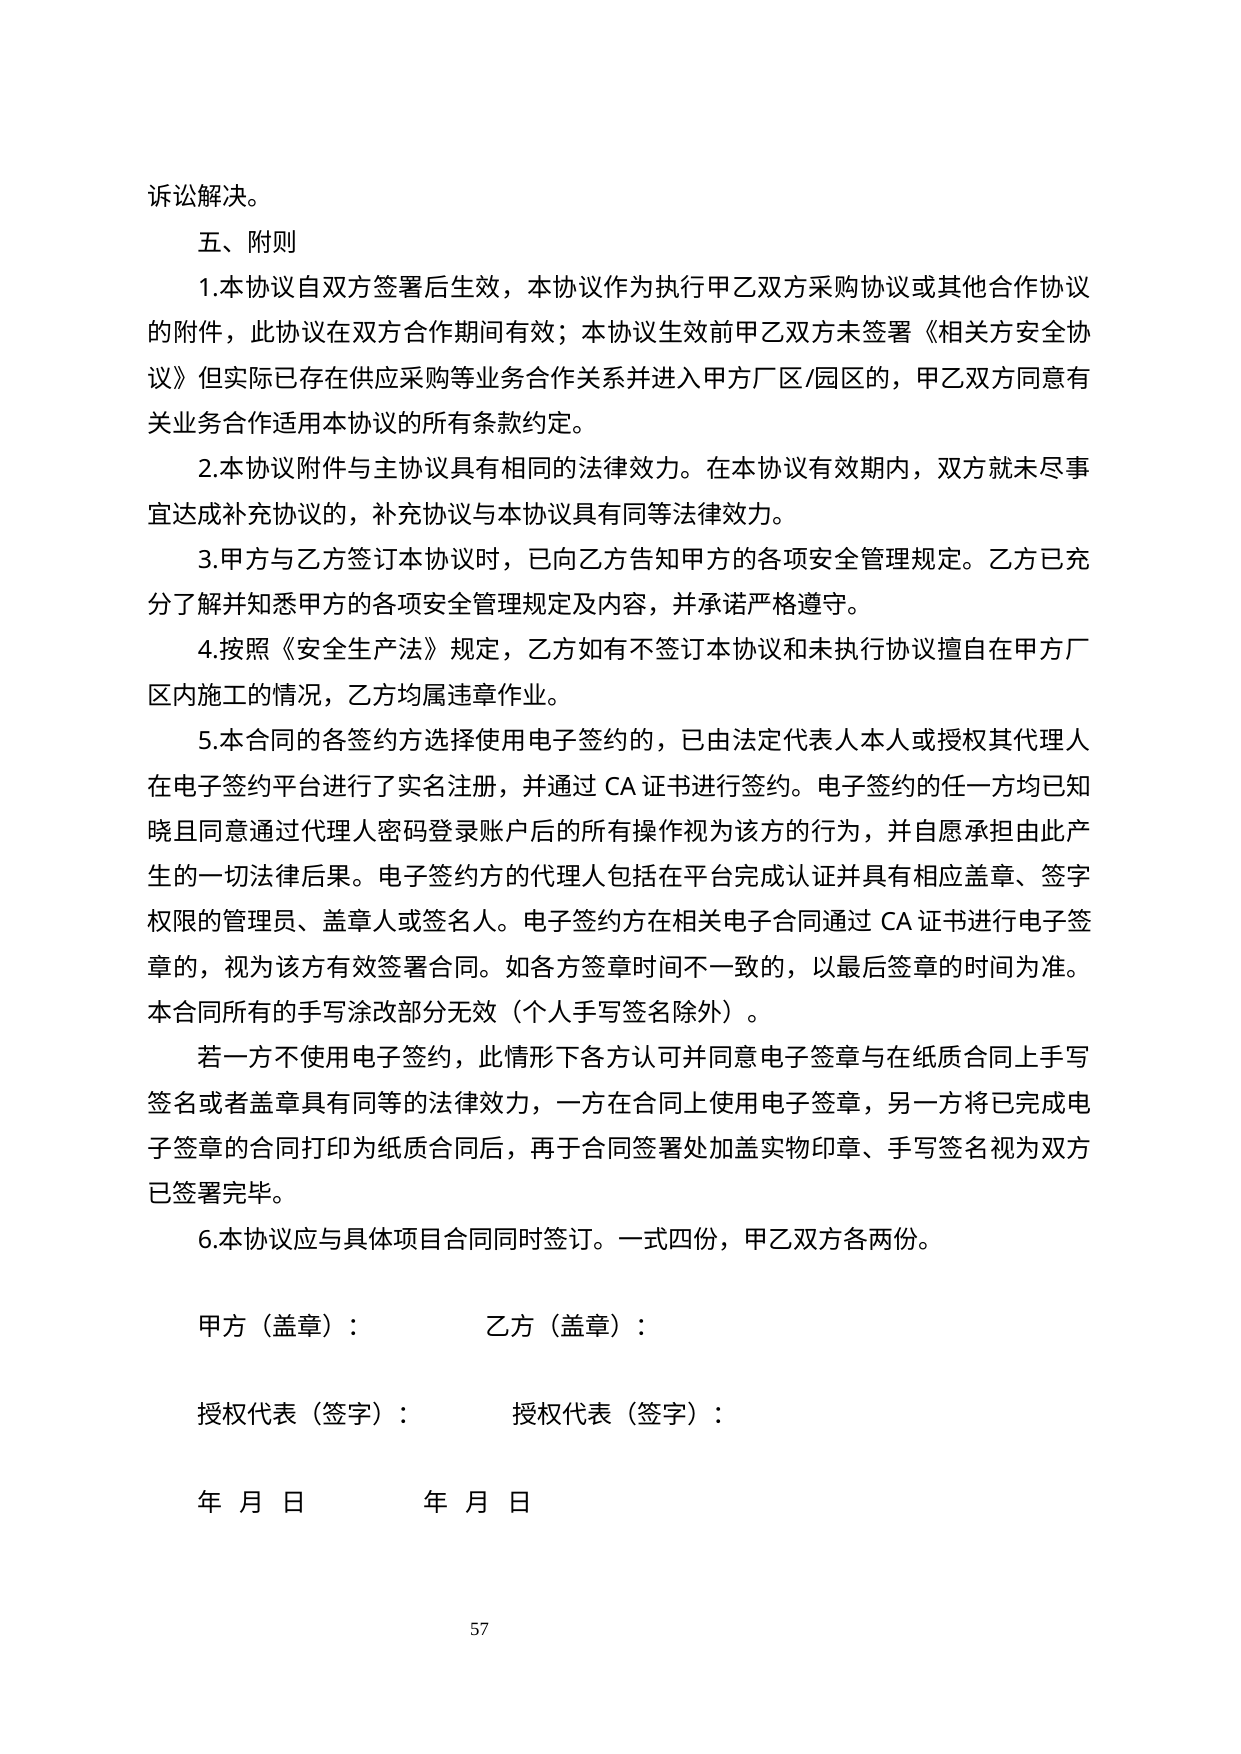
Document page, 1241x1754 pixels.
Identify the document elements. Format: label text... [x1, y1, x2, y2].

list 若一方不使用电子签约，此情形下各方认可并同意电子签章与在纸质合同上手写签名或者盖章具有同等的法律效力，一方在合同上使用电子签章，另一方将已完成电子签章的合同打印为纸质合同后，再于合同签署处加盖实物印章、手写签名视为双方已签署完毕。 [148, 1038, 1092, 1210]
text 年 月 日 年 月 日 [148, 1482, 1092, 1519]
list 甲方（盖章）： 乙方（盖章）： [148, 1307, 1092, 1343]
list 五、附则 [148, 222, 1092, 258]
list 4.按照《安全生产法》规定，乙方如有不签订本协议和未执行协议擅自在甲方厂区内施工的情况，乙方均属违章作业。 [148, 630, 1092, 712]
list 1.本协议自双方签署后生效，本协议作为执行甲乙双方采购协议或其他合作协议的附件，此协议在双方合作期间有效；本协议生效前甲乙双方未签署《相关方安全协议》但实际已存在供应采购等业务合作关系并进入甲方厂区/园区的，甲乙双方同意有关业务合作适用本协议的所有条款约定。 [148, 267, 1092, 440]
list 授权代表（签字）： 授权代表（签字）： [148, 1395, 1092, 1431]
list 5.本合同的各签约方选择使用电子签约的，已由法定代表人本人或授权其代理人在电子签约平台进行了实名注册，并通过CA证书进行签约。电子签约的任一方均已知晓且同意通过代理人密码登录账户后的所有操作视为该方的行为，并自愿承担由此产生的一切法律后果。电子签约方的代理人包括在平台完成认证并具有相应盖章、签字权限的管理员、盖章人或签名人。电子签约方在相关电子合同通过CA证书进行电子签章的，视为该方有效签署合同。如各方签章时间不一致的，以最后签章的时间为准。本合同所有的手写涂改部分无效（个人手写签名除外）。 [148, 721, 1092, 1029]
list 3.甲方与乙方签订本协议时，已向乙方告知甲方的各项安全管理规定。乙方已充分了解并知悉甲方的各项安全管理规定及内容，并承诺严格遵守。 [148, 539, 1092, 621]
list 6.本协议应与具体项目合同同时签订。一式四份，甲乙双方各两份。 [148, 1219, 1092, 1255]
list 2.本协议附件与主协议具有相同的法律效力。在本协议有效期内，双方就未尽事宜达成补充协议的，补充协议与本协议具有同等法律效力。 [148, 449, 1092, 530]
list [148, 177, 1092, 213]
